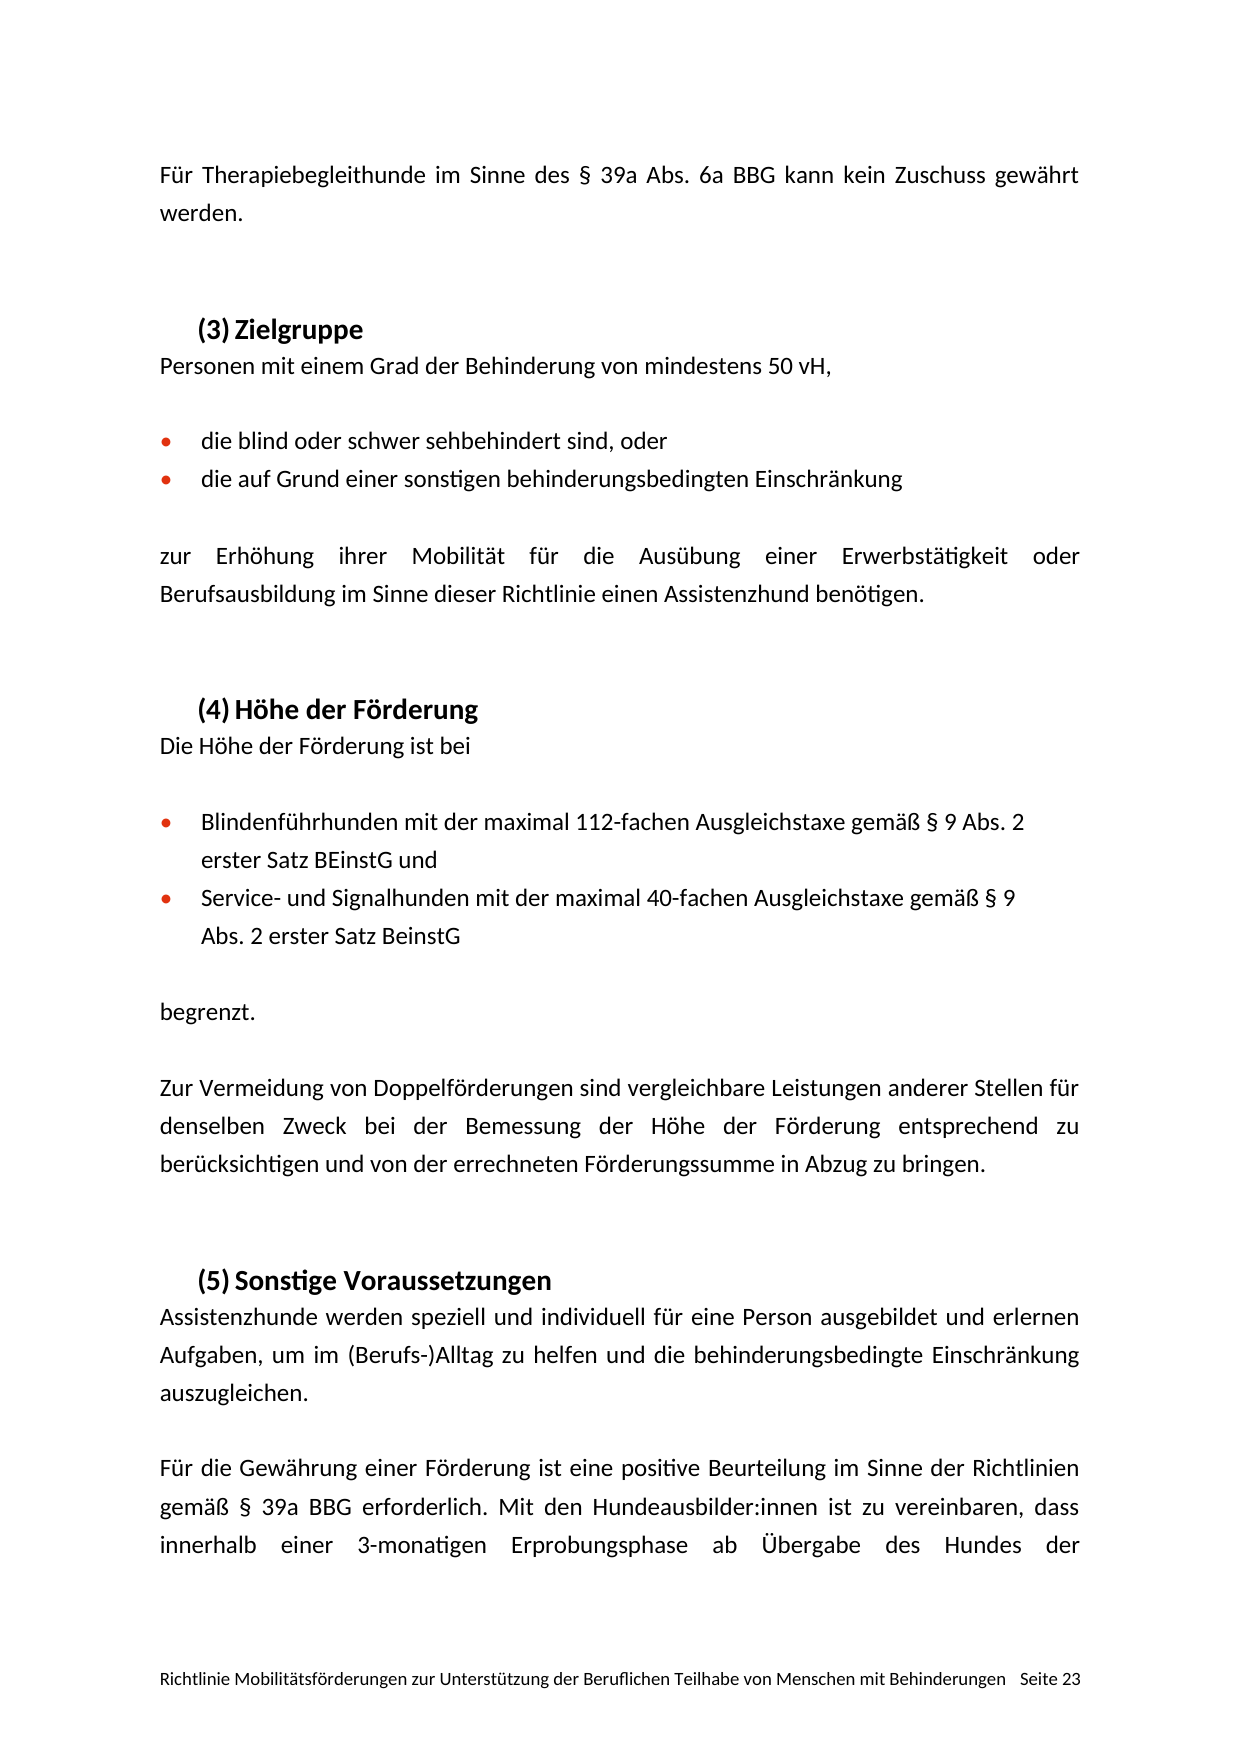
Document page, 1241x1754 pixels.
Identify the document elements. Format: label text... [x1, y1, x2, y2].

text Zur Vermeidung von Doppelförderungen sind vergleichbare Leistungen anderer Stellen für denselben Zweck bei der Bemessung der Höhe der Förderung entsprechend zu berücksichtigen und von der errechneten Förderungssumme in Abzug zu bringen. [159, 1072, 1081, 1179]
subtitle Höhe der Förderung [197, 691, 1081, 727]
text Die Höhe der Förderung ist bei [159, 730, 1081, 761]
subtitle Sonstige Voraussetzungen [197, 1262, 1081, 1297]
subtitle Zielgruppe [197, 311, 1081, 346]
list die blind oder schwer sehbehindert sind, oder [159, 426, 1081, 456]
text zur Erhöhung ihrer Mobilität für die Ausübung einer Erwerbstätigkeit oder Berufsausbildung im Sinne dieser Richtlinie einen Assistenzhund benötigen. [159, 540, 1081, 608]
list die auf Grund einer sonstigen behinderungsbedingten Einschränkung [159, 464, 1081, 532]
text begrenzt. [159, 997, 1081, 1027]
text Assistenzhunde werden speziell und individuell für eine Person ausgebildet und erlernen Aufgaben, um im (Berufs-)Alltag zu helfen und die behinderungsbedingte Einschränkung auszugleichen. [159, 1301, 1081, 1407]
text Für Therapiebegleithunde im Sinne des § 39a Abs. 6a BBG kann kein Zuschuss gewährt werden. [159, 159, 1081, 228]
list Blindenführhunden mit der maximal 112-fachen Ausgleichstaxe gemäß § 9 Abs. 2 erster Satz BEinstG und [159, 806, 1081, 874]
text Personen mit einem Grad der Behinderung von mindestens 50 vH, [159, 350, 1081, 380]
list Service- und Signalhunden mit der maximal 40-fachen Ausgleichstaxe gemäß § 9 Abs. 2 erster Satz BeinstG [159, 882, 1081, 989]
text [159, 1453, 1081, 1559]
